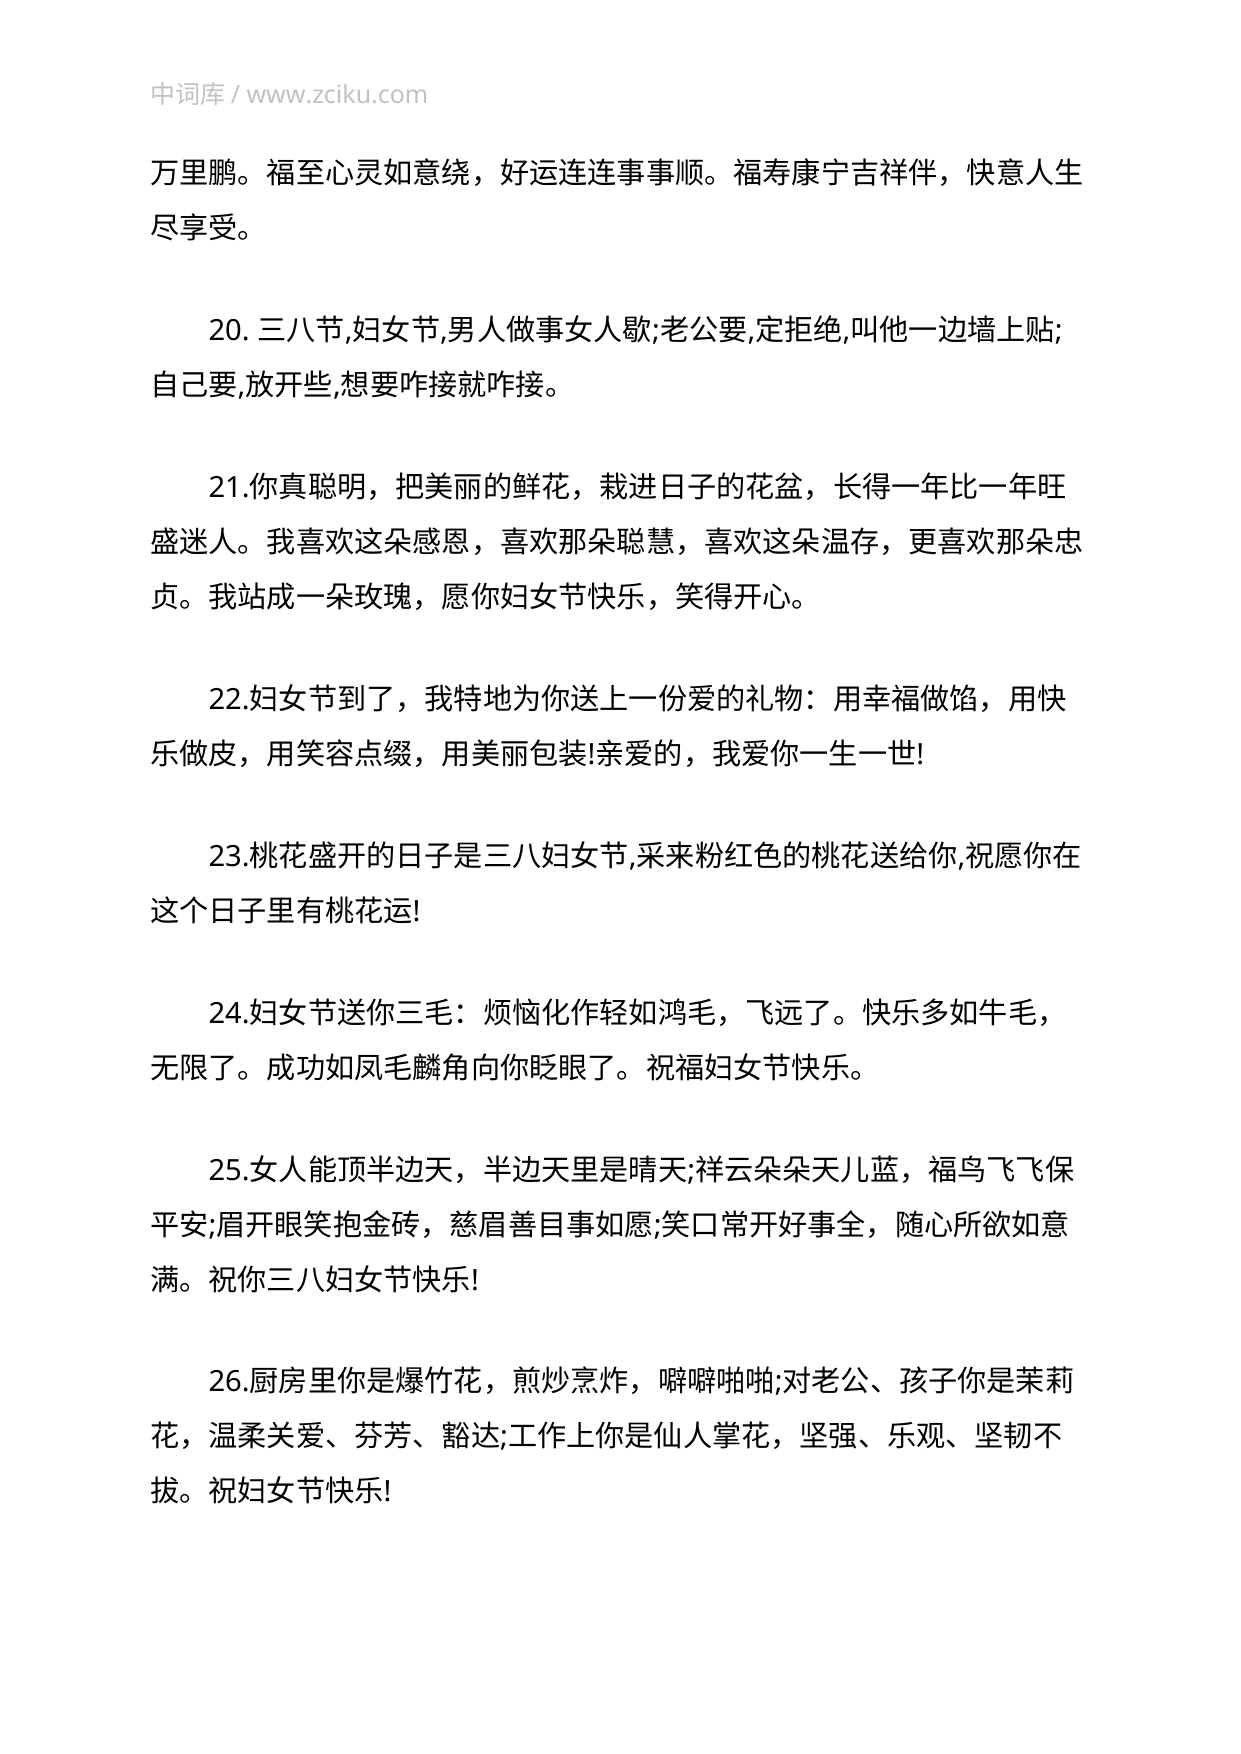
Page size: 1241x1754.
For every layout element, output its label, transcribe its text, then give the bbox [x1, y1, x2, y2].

text 22.妇女节到了，我特地为你送上一份爱的礼物：用幸福做馅，用快乐做皮，用笑容点缀，用美丽包装!亲爱的，我爱你一生一世! [150, 675, 1090, 773]
text 24.妇女节送你三毛：烦恼化作轻如鸿毛，飞远了。快乐多如牛毛，无限了。成功如凤毛麟角向你眨眼了。祝福妇女节快乐。 [150, 989, 1090, 1087]
text 23.桃花盛开的日子是三八妇女节,采来粉红色的桃花送给你,祝愿你在这个日子里有桃花运! [150, 832, 1090, 930]
text 25.女人能顶半边天，半边天里是晴天;祥云朵朵天儿蓝，福鸟飞飞保平安;眉开眼笑抱金砖，慈眉善目事如愿;笑口常开好事全，随心所欲如意满。祝你三八妇女节快乐! [150, 1146, 1090, 1298]
text 20. 三八节,妇女节,男人做事女人歇;老公要,定拒绝,叫他一边墙上贴;自己要,放开些,想要咋接就咋接。 [150, 307, 1090, 404]
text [150, 150, 1090, 247]
text 21.你真聪明，把美丽的鲜花，栽进日子的花盆，长得一年比一年旺盛迷人。我喜欢这朵感恩，喜欢那朵聪慧，喜欢这朵温存，更喜欢那朵忠贞。我站成一朵玫瑰，愿你妇女节快乐，笑得开心。 [150, 464, 1090, 616]
text 26.厨房里你是爆竹花，煎炒烹炸，噼噼啪啪;对老公、孩子你是茉莉花，温柔关爱、芬芳、豁达;工作上你是仙人掌花，坚强、乐观、坚韧不拔。祝妇女节快乐! [150, 1358, 1090, 1510]
